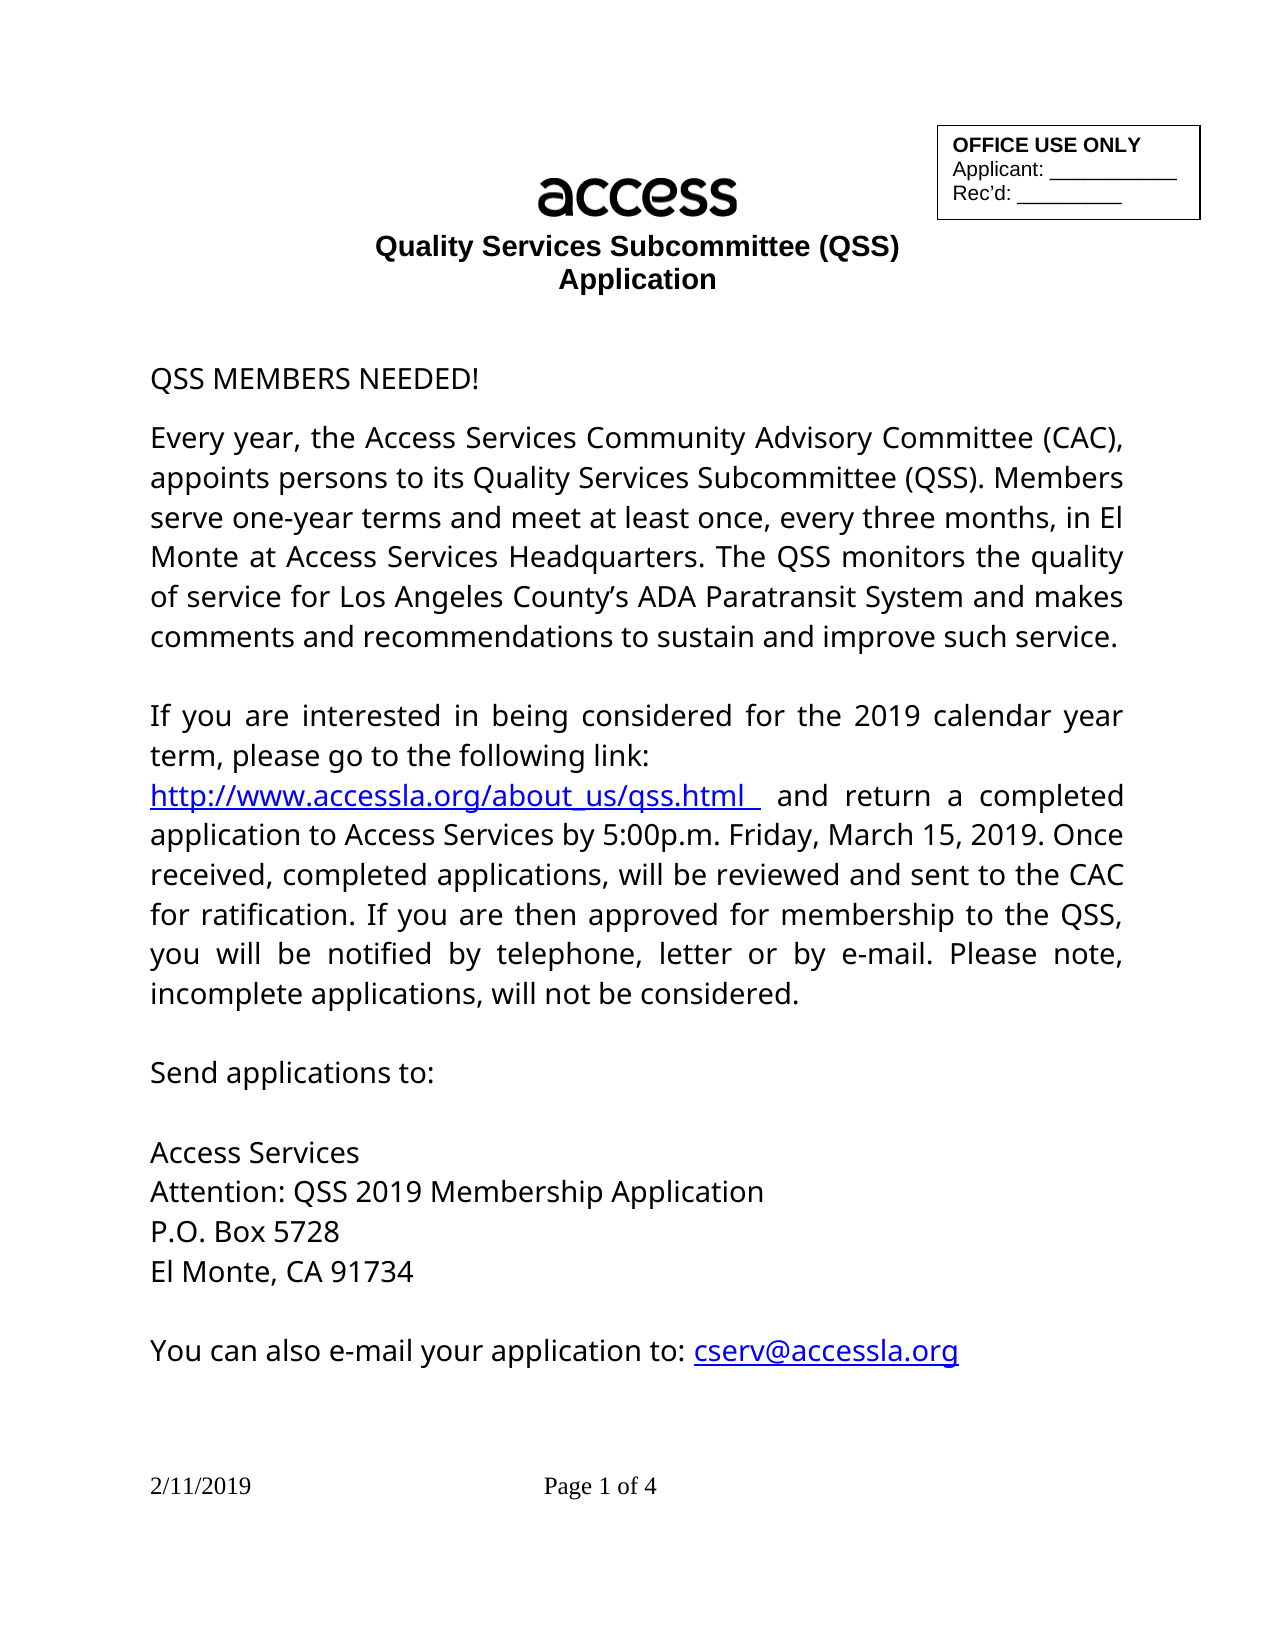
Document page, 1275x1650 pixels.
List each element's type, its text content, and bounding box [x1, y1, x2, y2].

text Attention: QSS 2019 Membership Application [150, 1172, 1125, 1211]
picture [538, 178, 737, 217]
text http://www.accessla.org/about_us/qss.html and return a completed application to Access Services by 5:00p.m. Friday, March 15, 2019. Once received, completed applications, will be reviewed and sent to the for ratification. If you are then approved for membership to the QSS, you will be notified by telephone, letter or by e-mail. Please note, incomplete applications, will not be considered. [150, 775, 1125, 1013]
text QSS MEMBERS NEEDED! [150, 358, 1125, 398]
text Access Services [150, 1132, 1125, 1172]
text If you are interested in being considered for the 2019 calendar year term, please go to the following link: [150, 695, 1125, 775]
text Every year, the Access Services Community Advisory Committee (), appoints persons to its Quality Services Subcommittee (QSS). Members serve one-year terms and meet at least once, every three months, in El Monte at Access Services Headquarters. The QSS monitors the quality of service for Los Angeles County’s ADA Paratransit System and makes comments and recommendations to sustain and improve such service. [150, 418, 1125, 656]
text El Monte, CA 91734 [150, 1251, 1125, 1291]
text Send applications to: [150, 1053, 1125, 1092]
text You can also e-mail your application to: cserv@accessla.org [150, 1330, 1125, 1370]
text P.O. Box 5728 [150, 1211, 1125, 1251]
